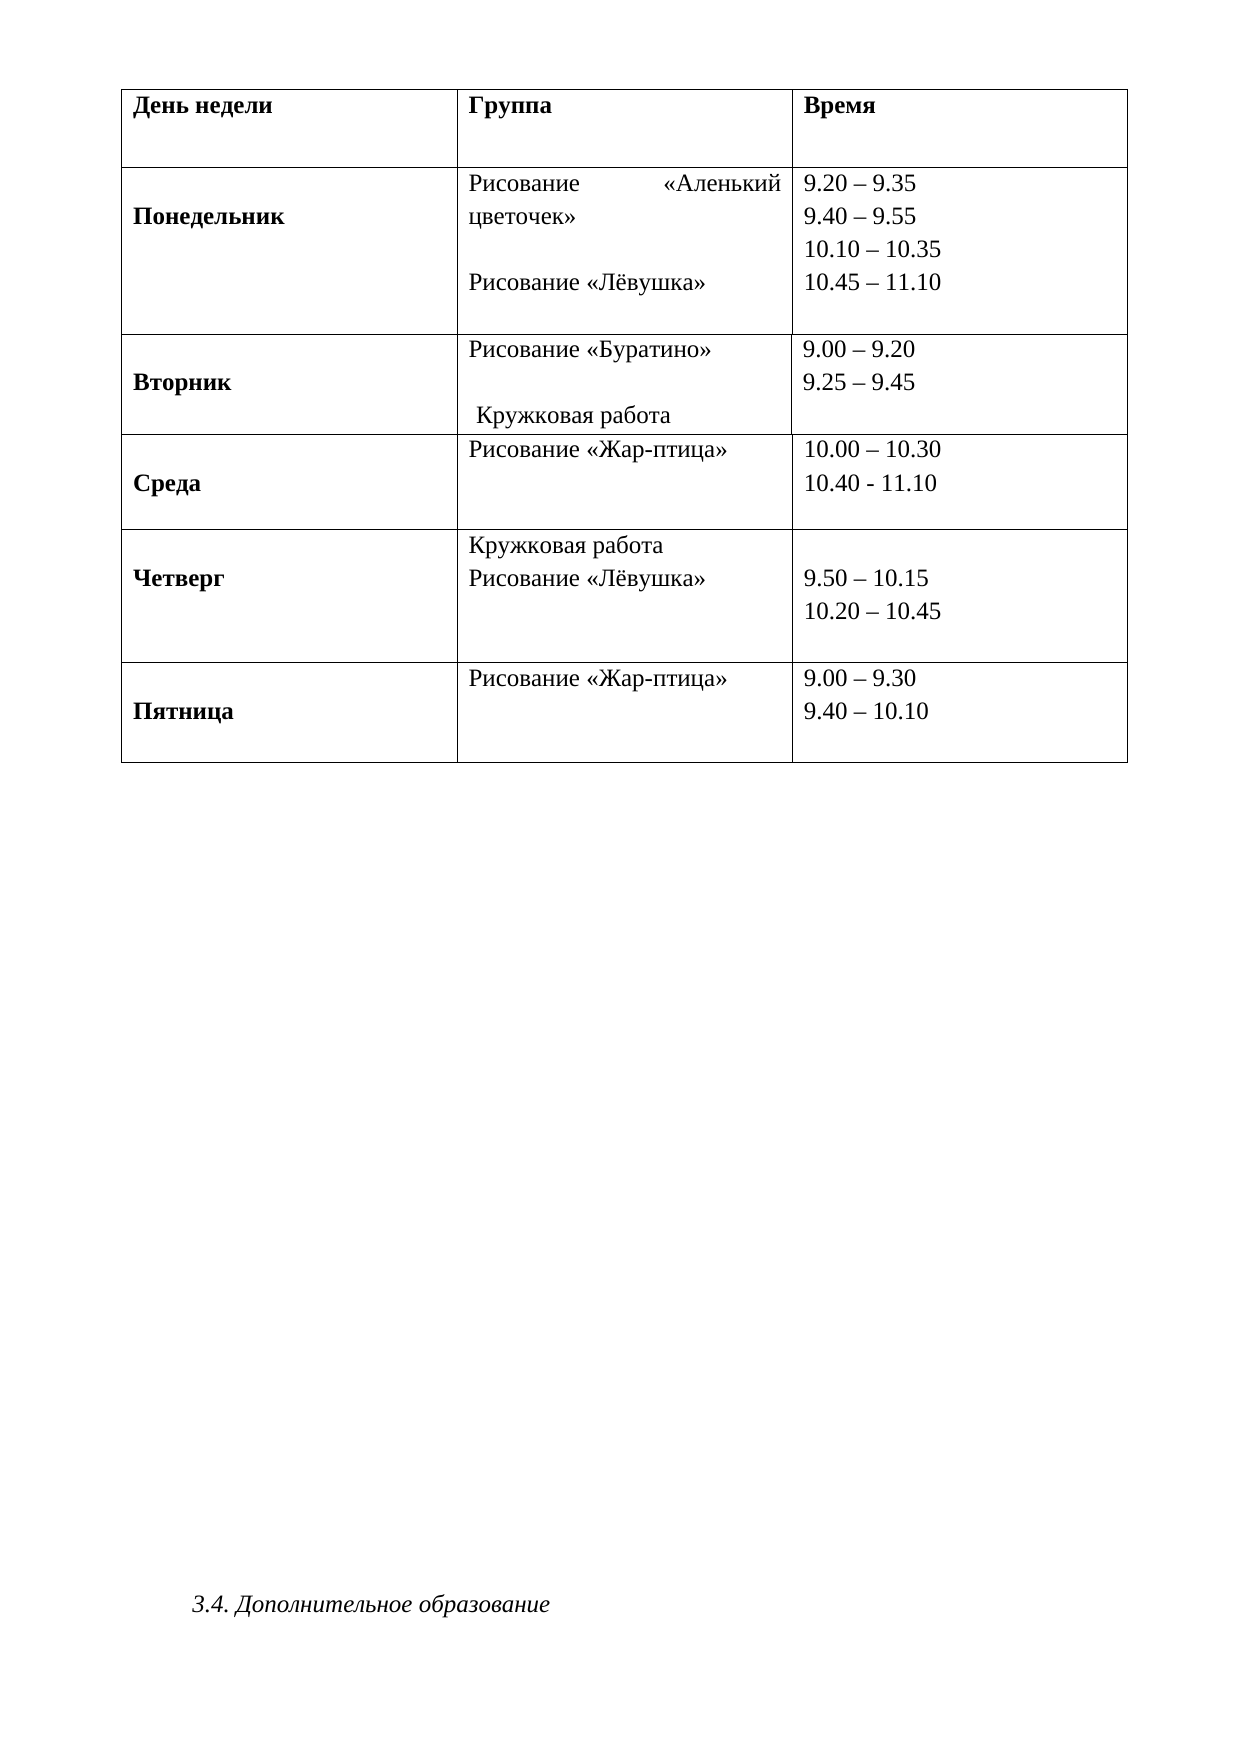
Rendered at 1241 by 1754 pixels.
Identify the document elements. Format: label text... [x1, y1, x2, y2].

table_cell Пятница [122, 663, 457, 762]
table_cell 9.00 – 9.20 9.25 – 9.45 [792, 335, 1127, 433]
table_cell Вторник [122, 335, 457, 433]
table_cell 10.00 – 10.30 10.40 - 11.10 [793, 435, 1127, 529]
table_header Группа [458, 90, 792, 167]
table_header Время [793, 90, 1127, 167]
table_cell Понедельник [122, 168, 457, 333]
table_cell 9.00 – 9.30 9.40 – 10.10 [793, 663, 1127, 762]
table_cell Рисование «Жар-птица» [458, 435, 792, 529]
table_cell Рисование «Буратино» Кружковая работа [458, 335, 791, 433]
table_cell Среда [122, 435, 457, 529]
table_cell Кружковая работа Рисование «Лёвушка» [458, 530, 792, 662]
table_cell 9.20 – 9.35 9.40 – 9.55 10.10 – 10.35 10.45 – 11.10 [793, 168, 1127, 333]
table_cell Четверг [122, 530, 457, 662]
text 3.4. Дополнительное образование [133, 1589, 1152, 1617]
table_header День недели [122, 90, 457, 167]
table_cell Рисование «Жар-птица» [458, 663, 792, 762]
table_cell Рисование «Аленький цветочек» Рисование «Лёвушка» [458, 168, 792, 333]
table_cell 9.50 – 10.15 10.20 – 10.45 [793, 530, 1127, 662]
